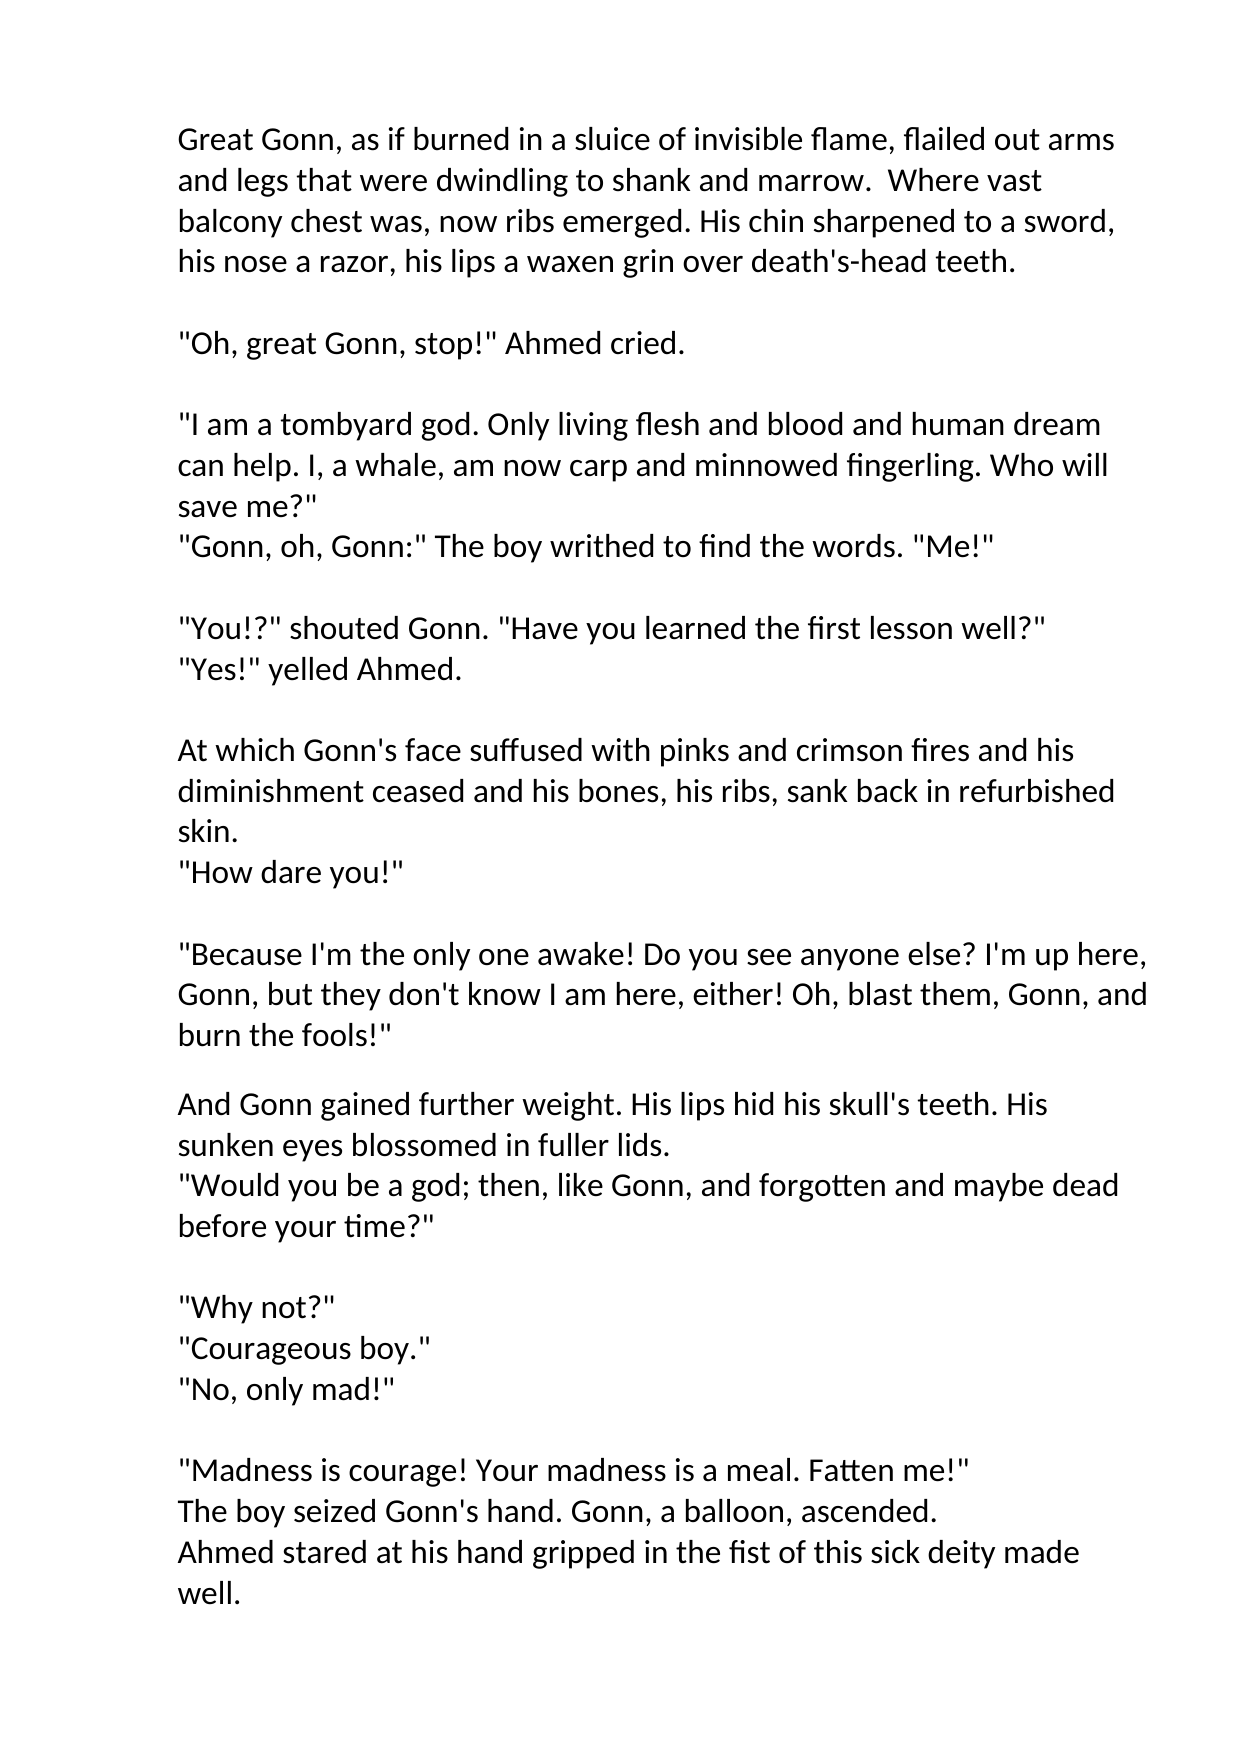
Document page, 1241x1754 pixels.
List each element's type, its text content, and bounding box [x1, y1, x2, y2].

text "No, only mad!" [177, 1368, 1152, 1409]
text "Oh, great Gonn, stop!" Ahmed cried. [177, 322, 1152, 362]
text Ahmed stared at his hand gripped in the fist of this sick deity made well. [177, 1531, 1152, 1612]
text "You!?" shouted Gonn. "Have you learned the first lesson well?" [177, 607, 1152, 648]
text And Gonn gained further weight. His lips hid his skull's teeth. His sunken eyes blossomed in fuller lids. [177, 1083, 1152, 1164]
text "Gonn, oh, Gonn:" The boy writhed to find the words. "Me!" [177, 525, 1152, 566]
text "Madness is courage! Your madness is a meal. Fatten me!" [177, 1449, 1152, 1490]
text The boy seized Gonn's hand. Gonn, a balloon, ascended. [177, 1490, 1152, 1531]
text "Because I'm the only one awake! Do you see anyone else? I'm up here, Gonn, but they don't know I am here, either! Oh, blast them, Gonn, and burn the fools!" [177, 933, 1152, 1055]
text "Courageous boy." [177, 1327, 1152, 1368]
text "Why not?" [177, 1287, 1152, 1327]
text At which Gonn's face suffused with pinks and crimson fires and his diminishment ceased and his bones, his ribs, sank back in refurbished skin. [177, 729, 1152, 851]
text "Yes!" yelled Ahmed. [177, 648, 1152, 688]
text "Would you be a god; then, like Gonn, and forgotten and maybe dead before your time?" [177, 1164, 1152, 1246]
text "I am a tombyard god. Only living flesh and blood and human dream can help. I, a whale, am now carp and minnowed fingerling. Who will save me?" [177, 403, 1152, 525]
text "How dare you!" [177, 851, 1152, 892]
text Great Gonn, as if burned in a sluice of invisible flame, flailed out arms and legs that were dwindling to shank and marrow. Where vast balcony chest was, now ribs emerged. His chin sharpened to a sword, his nose a razor, his lips a waxen grin over death's-head teeth. [177, 118, 1152, 281]
